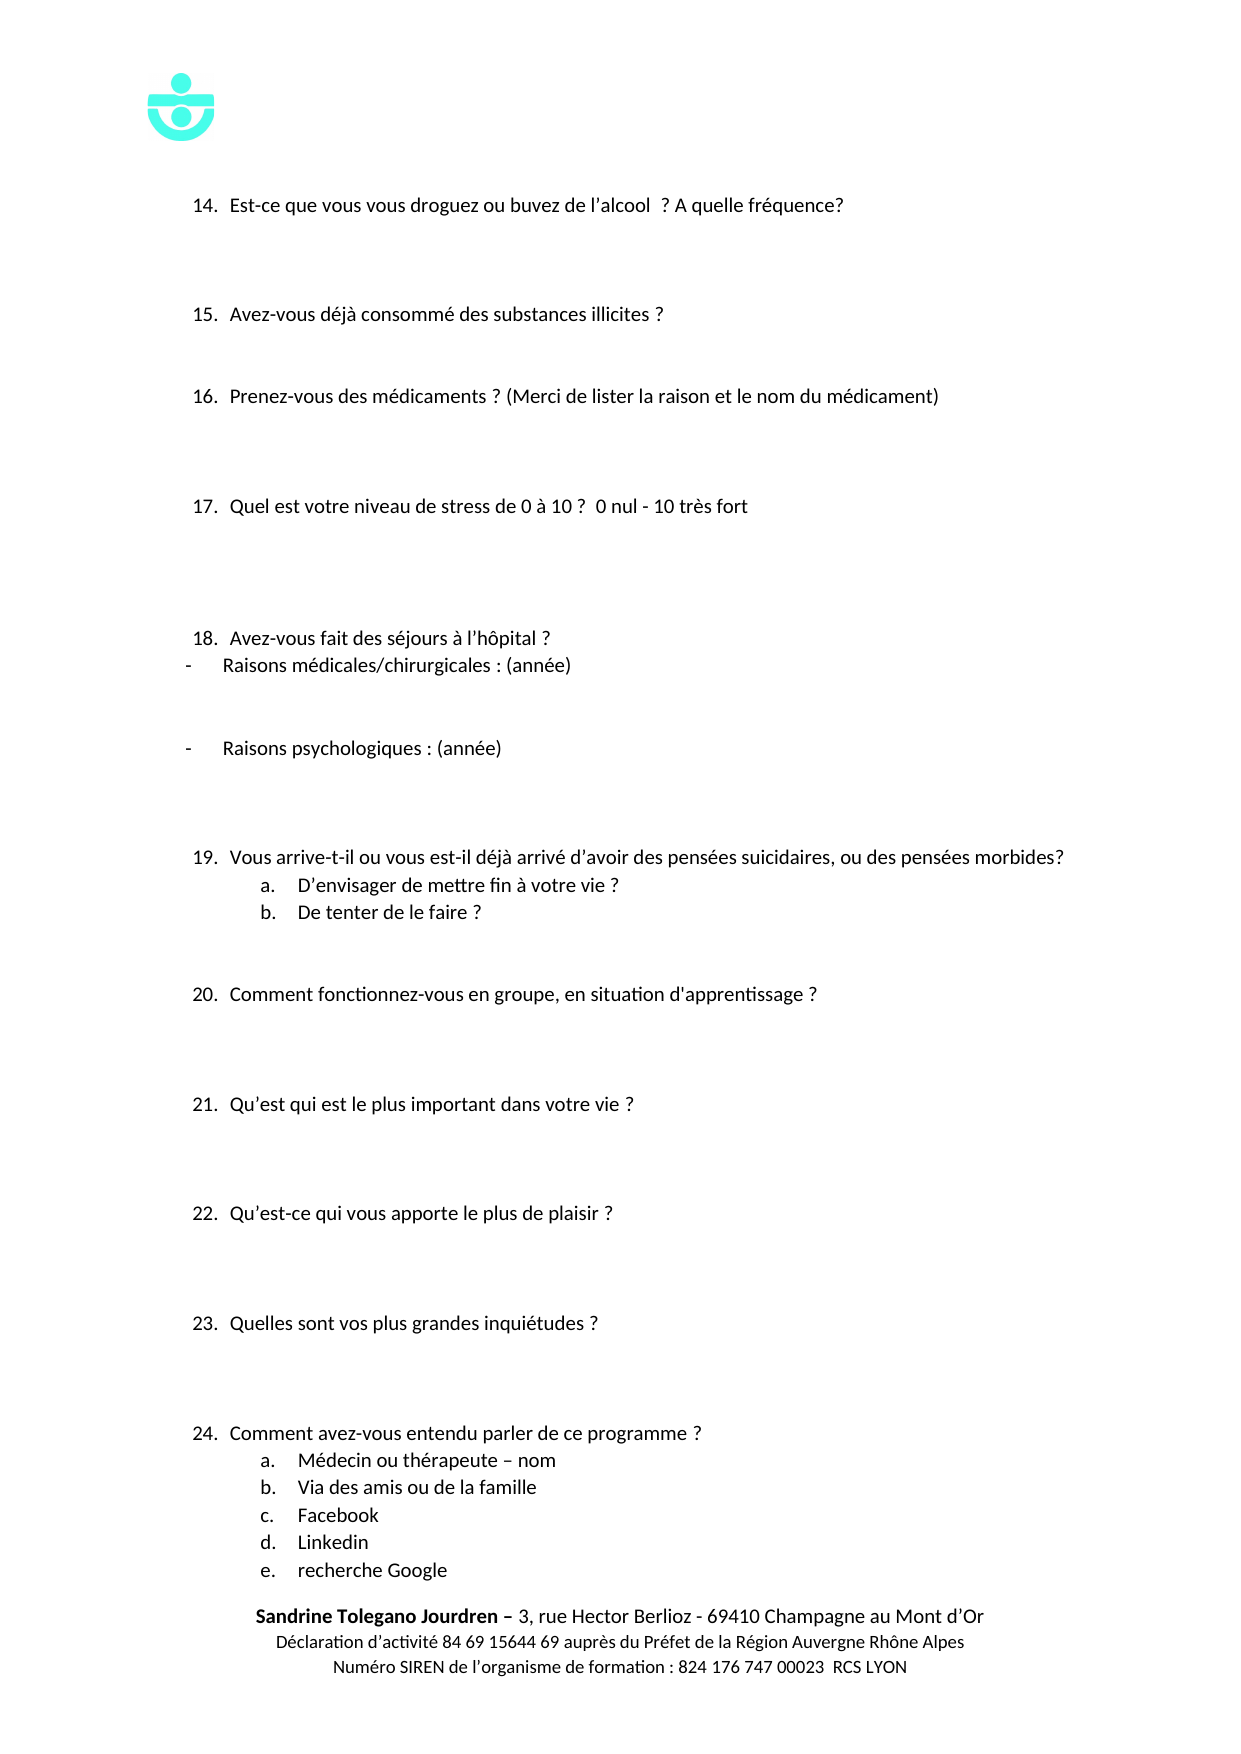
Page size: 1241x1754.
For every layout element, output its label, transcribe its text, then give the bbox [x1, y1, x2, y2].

list D’envisager de mettre fin à votre vie ? [260, 872, 1092, 897]
list Comment fonctionnez-vous en groupe, en situation d'apprentissage ? [192, 981, 1092, 1007]
list De tenter de le faire ? [260, 899, 1092, 925]
list Quel est votre niveau de stress de 0 à 10 ? 0 nul - 10 très fort [192, 493, 1092, 518]
list Qu’est-ce qui vous apporte le plus de plaisir ? [192, 1201, 1092, 1226]
list Raisons psychologiques : (année) [185, 735, 1092, 760]
list Qu’est qui est le plus important dans votre vie ? [192, 1091, 1092, 1116]
list Facebook [260, 1502, 1092, 1527]
list Vous arrive-t-il ou vous est-il déjà arrivé d’avoir des pensées suicidaires, ou des pensées morbides? [192, 844, 1092, 870]
list Avez-vous fait des séjours à l’hôpital ? [192, 625, 1092, 651]
list Avez-vous déjà consommé des substances illicites ? [192, 301, 1092, 327]
list Via des amis ou de la famille [260, 1474, 1092, 1500]
list Est-ce que vous vous droguez ou buvez de l’alcool ? A quelle fréquence? [192, 192, 1092, 217]
list Quelles sont vos plus grandes inquiétudes ? [192, 1310, 1092, 1336]
picture [147, 73, 215, 141]
list recherche Google [260, 1557, 1092, 1582]
list Médecin ou thérapeute – nom [260, 1447, 1092, 1473]
list Comment avez-vous entendu parler de ce programme ? [192, 1420, 1092, 1445]
list Raisons médicales/chirurgicales : (année) [185, 653, 1092, 678]
list Prenez-vous des médicaments ? (Merci de lister la raison et le nom du médicament) [192, 383, 1092, 409]
list Linkedin [260, 1529, 1092, 1555]
